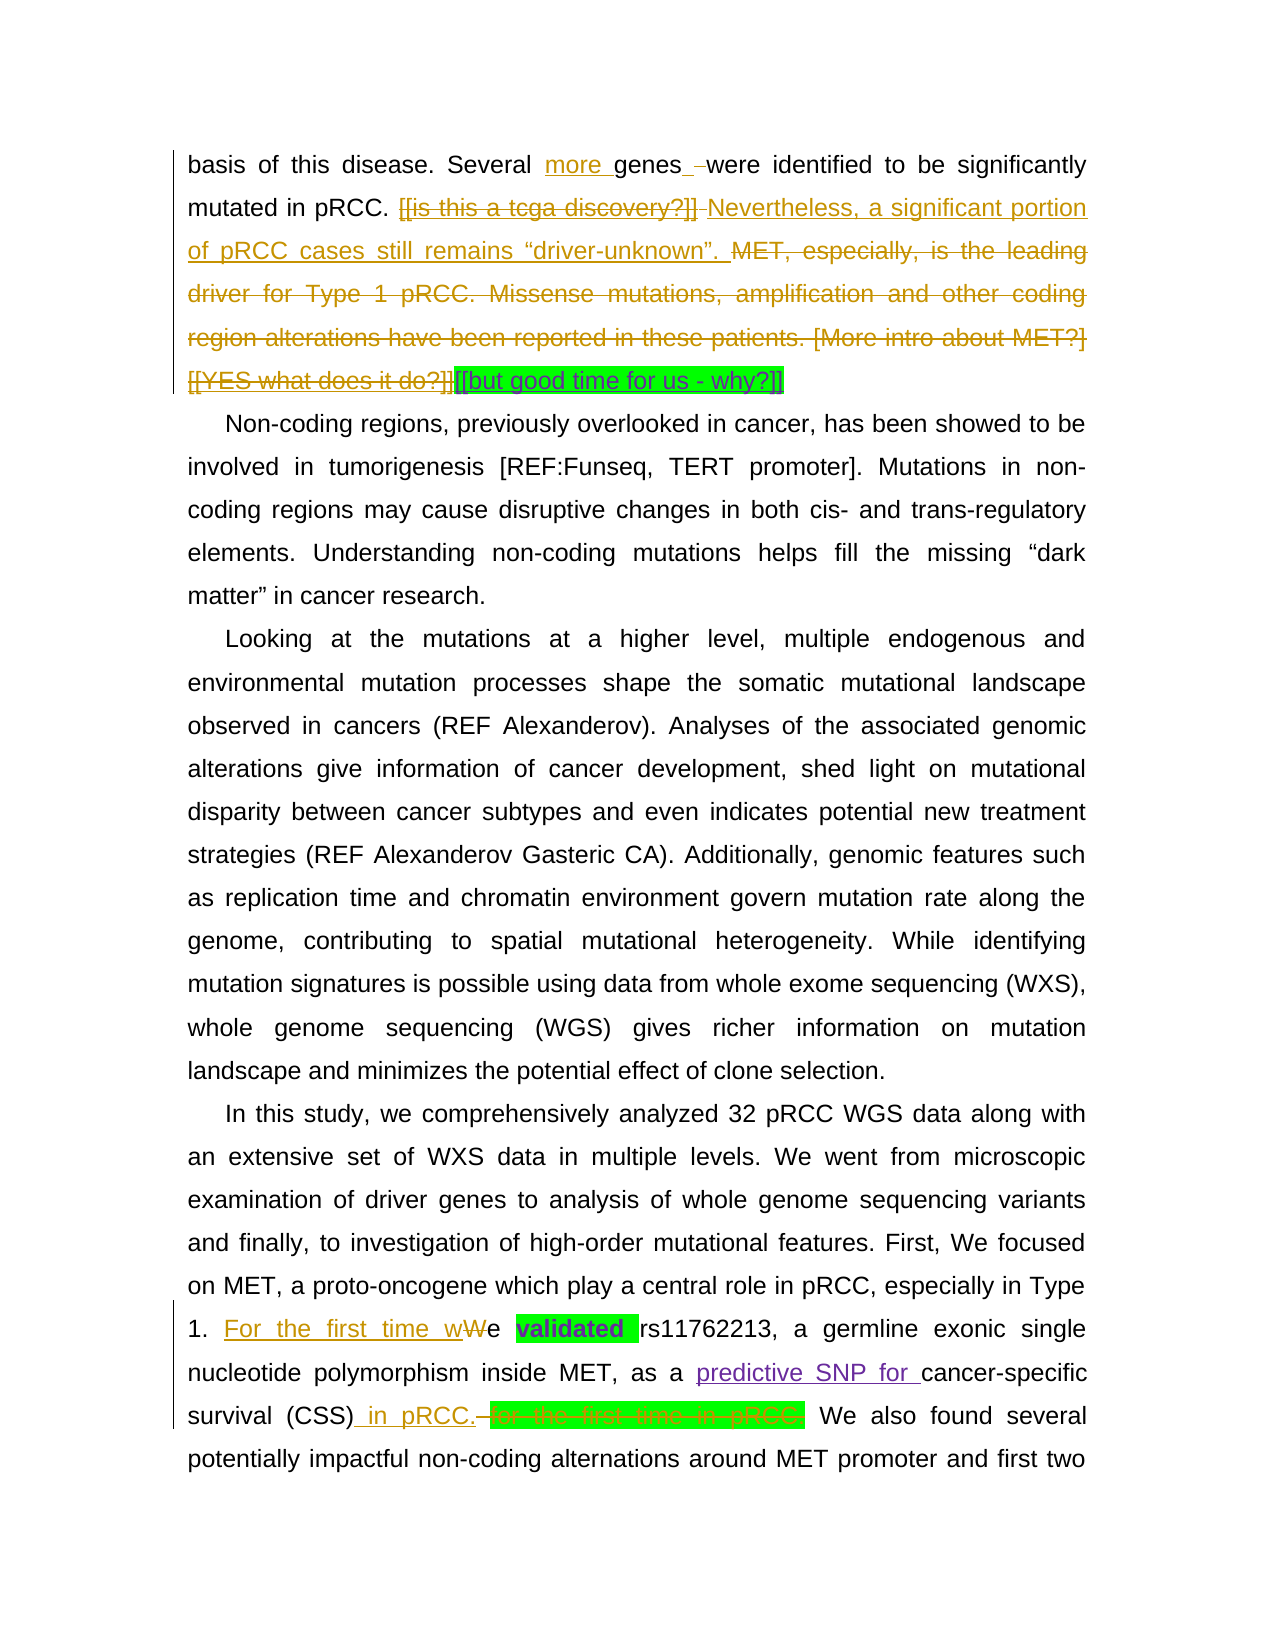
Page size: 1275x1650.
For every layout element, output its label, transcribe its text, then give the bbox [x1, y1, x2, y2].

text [187, 150, 1087, 295]
text Looking at the mutations at a higher level, multiple endogenous and environmental mutation processes shape the somatic mutational landscape observed in cancers (REF Alexanderov). Analyses of the associated genomic alterations give information of cancer development, shed light on mutational disparity between cancer subtypes and even indicates potential new treatment strategies (REF Alexanderov Gasteric CA). Additionally, genomic features such as replication time and chromatin environment govern mutation rate along the genome, contributing to spatial mutational heterogeneity. While identifying mutation signatures is possible using data from whole exome sequencing (WXS), whole genome sequencing (WGS) gives richer information on mutation landscape and minimizes the potential effect of clone selection. [187, 624, 1087, 1084]
text Non-coding regions, previously overlooked in cancer, has been showed to be involved in tumorigenesis [REF:Funseq, TERT promoter]. Mutations in non-coding regions may cause disruptive changes in both cis- and trans-regulatory elements. Understanding non-coding mutations helps fill the missing “dark matter” in cancer research. [187, 409, 1087, 610]
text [187, 1099, 1087, 1472]
